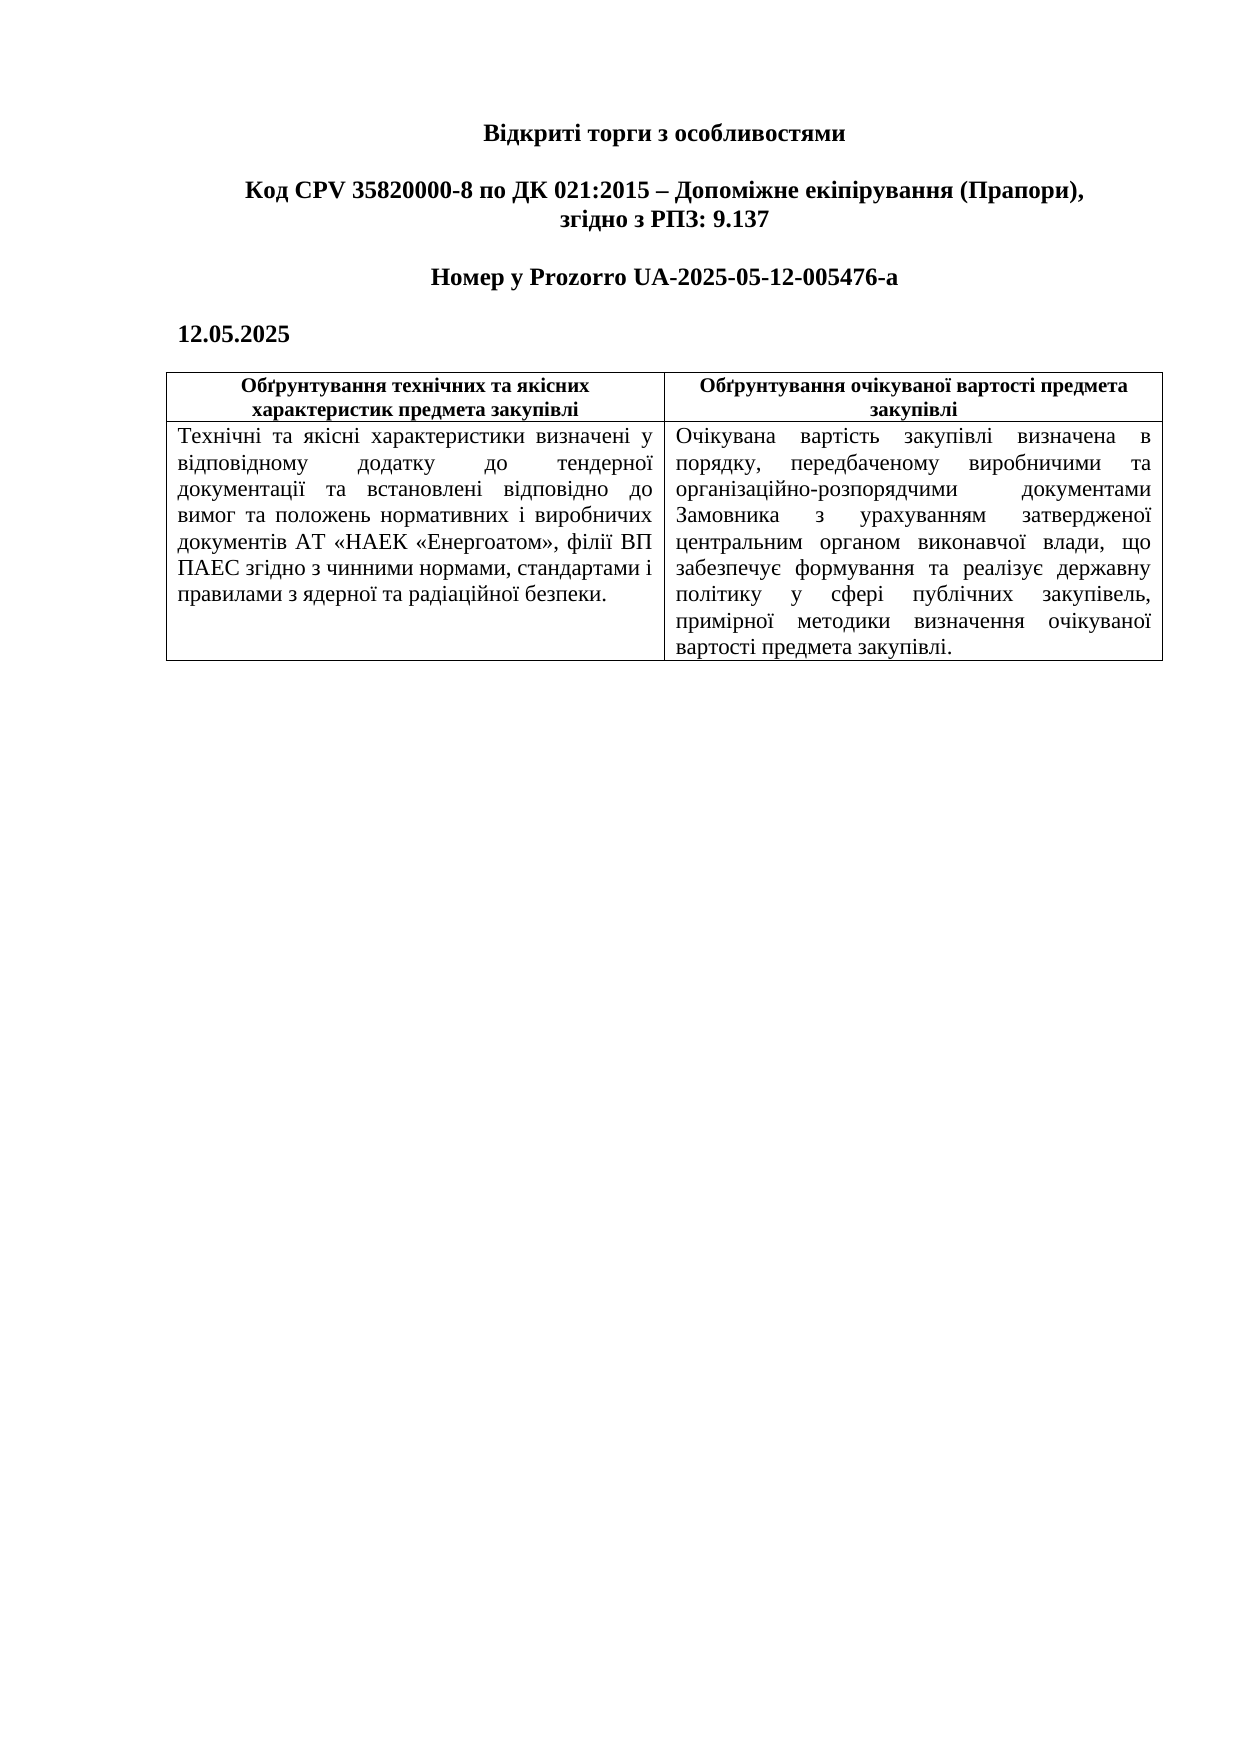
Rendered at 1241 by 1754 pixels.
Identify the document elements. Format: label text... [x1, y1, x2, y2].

text Відкриті торги з особливостями [177, 118, 1152, 147]
table_header Обґрунтування очікуваної вартості предмета закупівлі [665, 373, 1162, 421]
text Номер у Prozorro UA-2025-05-12-005476-a [177, 262, 1152, 291]
text 12.05.2025 [177, 319, 1152, 348]
table_cell Технічні та якісні характеристики визначені у відповідному додатку до тендерної документації та встановлені відповідно до вимог та положень нормативних і виробничих документів АТ «НАЕК «Енергоатом», філії ВП ПАЕС згідно з чинними нормами, стандартами і правилами з ядерної та радіаційної безпеки. [167, 422, 664, 659]
table_header Обґрунтування технічних та якісних характеристик предмета закупівлі [167, 373, 664, 421]
table_cell Очікувана вартість закупівлі визначена в порядку, передбаченому виробничими та організаційно-розпорядчими документами Замовника з урахуванням затвердженої центральним органом виконавчої влади, що забезпечує формування та реалізує державну політику у сфері публічних закупівель, примірної методики визначення очікуваної вартості предмета закупівлі. [665, 422, 1162, 659]
text Код CPV 35820000-8 по ДК 021:2015 – Допоміжне екіпірування (Прапори), згідно з РПЗ: 9.137 [177, 176, 1152, 233]
